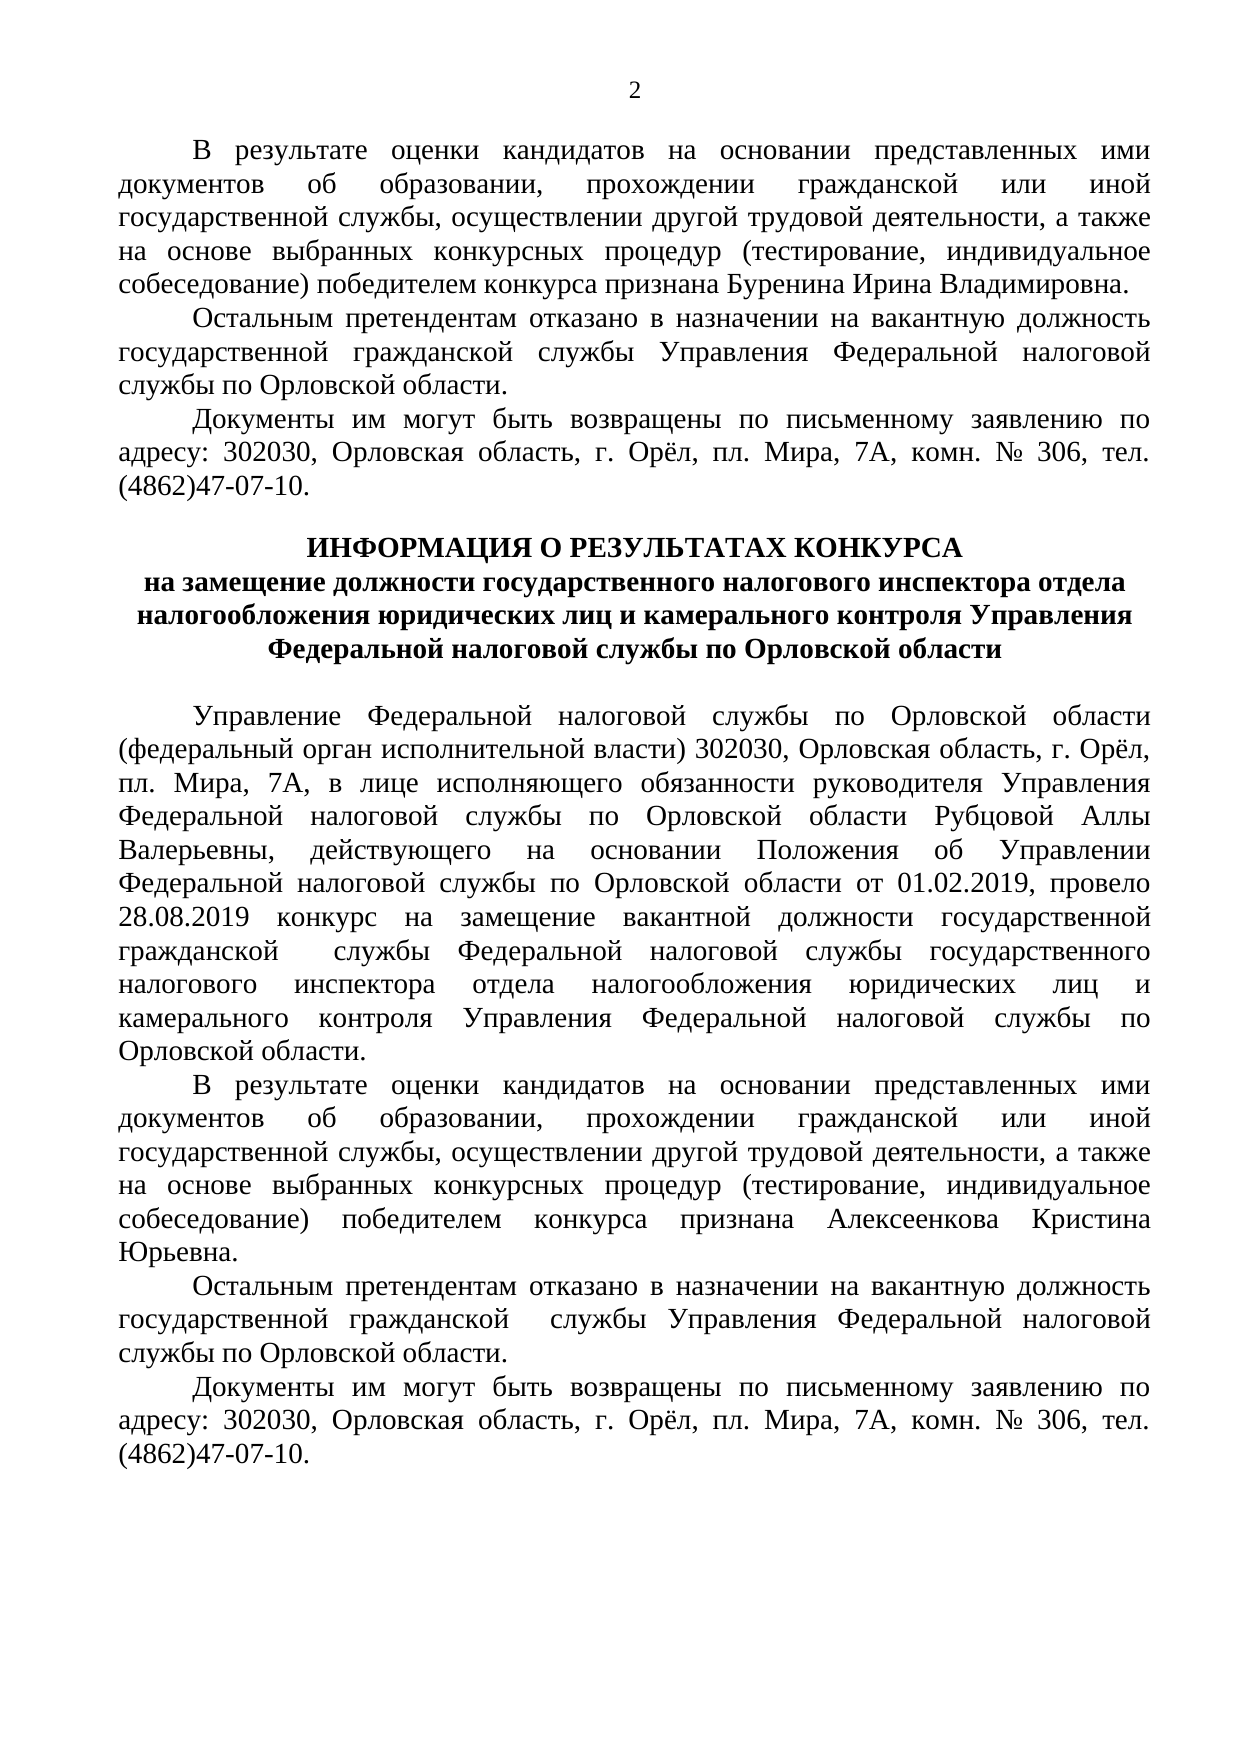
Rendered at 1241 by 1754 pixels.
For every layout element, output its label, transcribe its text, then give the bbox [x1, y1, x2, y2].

text Остальным претендентам отказано в назначении на вакантную должность государственной гражданской службы Управления Федеральной налоговой службы по Орловской области. [118, 1268, 1152, 1369]
text Управление Федеральной налоговой службы по Орловской области (федеральный орган исполнительной власти) 302030, Орловская область, г. Орёл, пл. Мира, 7А, в лице исполняющего обязанности руководителя Управления Федеральной налоговой службы по Орловской области Рубцовой Аллы Валерьевны, действующего на основании Положения об Управлении Федеральной налоговой службы по Орловской области от 01.02.2019, провело 28.08.2019 конкурс на замещение вакантной должности государственной гражданской службы Федеральной налоговой службы государственного налогового инспектора отдела налогообложения юридических лиц и камерального контроля Управления Федеральной налоговой службы по Орловской области. [118, 698, 1152, 1067]
text В результате оценки кандидатов на основании представленных ими документов об образовании, прохождении гражданской или иной государственной службы, осуществлении другой трудовой деятельности, а также на основе выбранных конкурсных процедур (тестирование, индивидуальное собеседование) победителем конкурса признана Алексеенкова Кристина Юрьевна. [118, 1067, 1152, 1268]
text Документы им могут быть возвращены по письменному заявлению по адресу: 302030, Орловская область, г. Орёл, пл. Мира, 7А, комн. № 306, тел. (4862)47-07-10. [118, 401, 1152, 501]
text Документы им могут быть возвращены по письменному заявлению по адресу: 302030, Орловская область, г. Орёл, пл. Мира, 7А, комн. № 306, тел. (4862)47-07-10. [118, 1369, 1152, 1469]
text Остальным претендентам отказано в назначении на вакантную должность государственной гражданской службы Управления Федеральной налоговой службы по Орловской области. [118, 300, 1152, 401]
text на замещение должности государственного налогового инспектора отдела налогообложения юридических лиц и камерального контроля Управления Федеральной налоговой службы по Орловской области [118, 564, 1152, 664]
subtitle ИНФОРМАЦИЯ О РЕЗУЛЬТАТАХ КОНКУРСА [118, 530, 1152, 564]
text В результате оценки кандидатов на основании представленных ими документов об образовании, прохождении гражданской или иной государственной службы, осуществлении другой трудовой деятельности, а также на основе выбранных конкурсных процедур (тестирование, индивидуальное собеседование) победителем конкурса признана Буренина Ирина Владимировна. [118, 132, 1152, 300]
